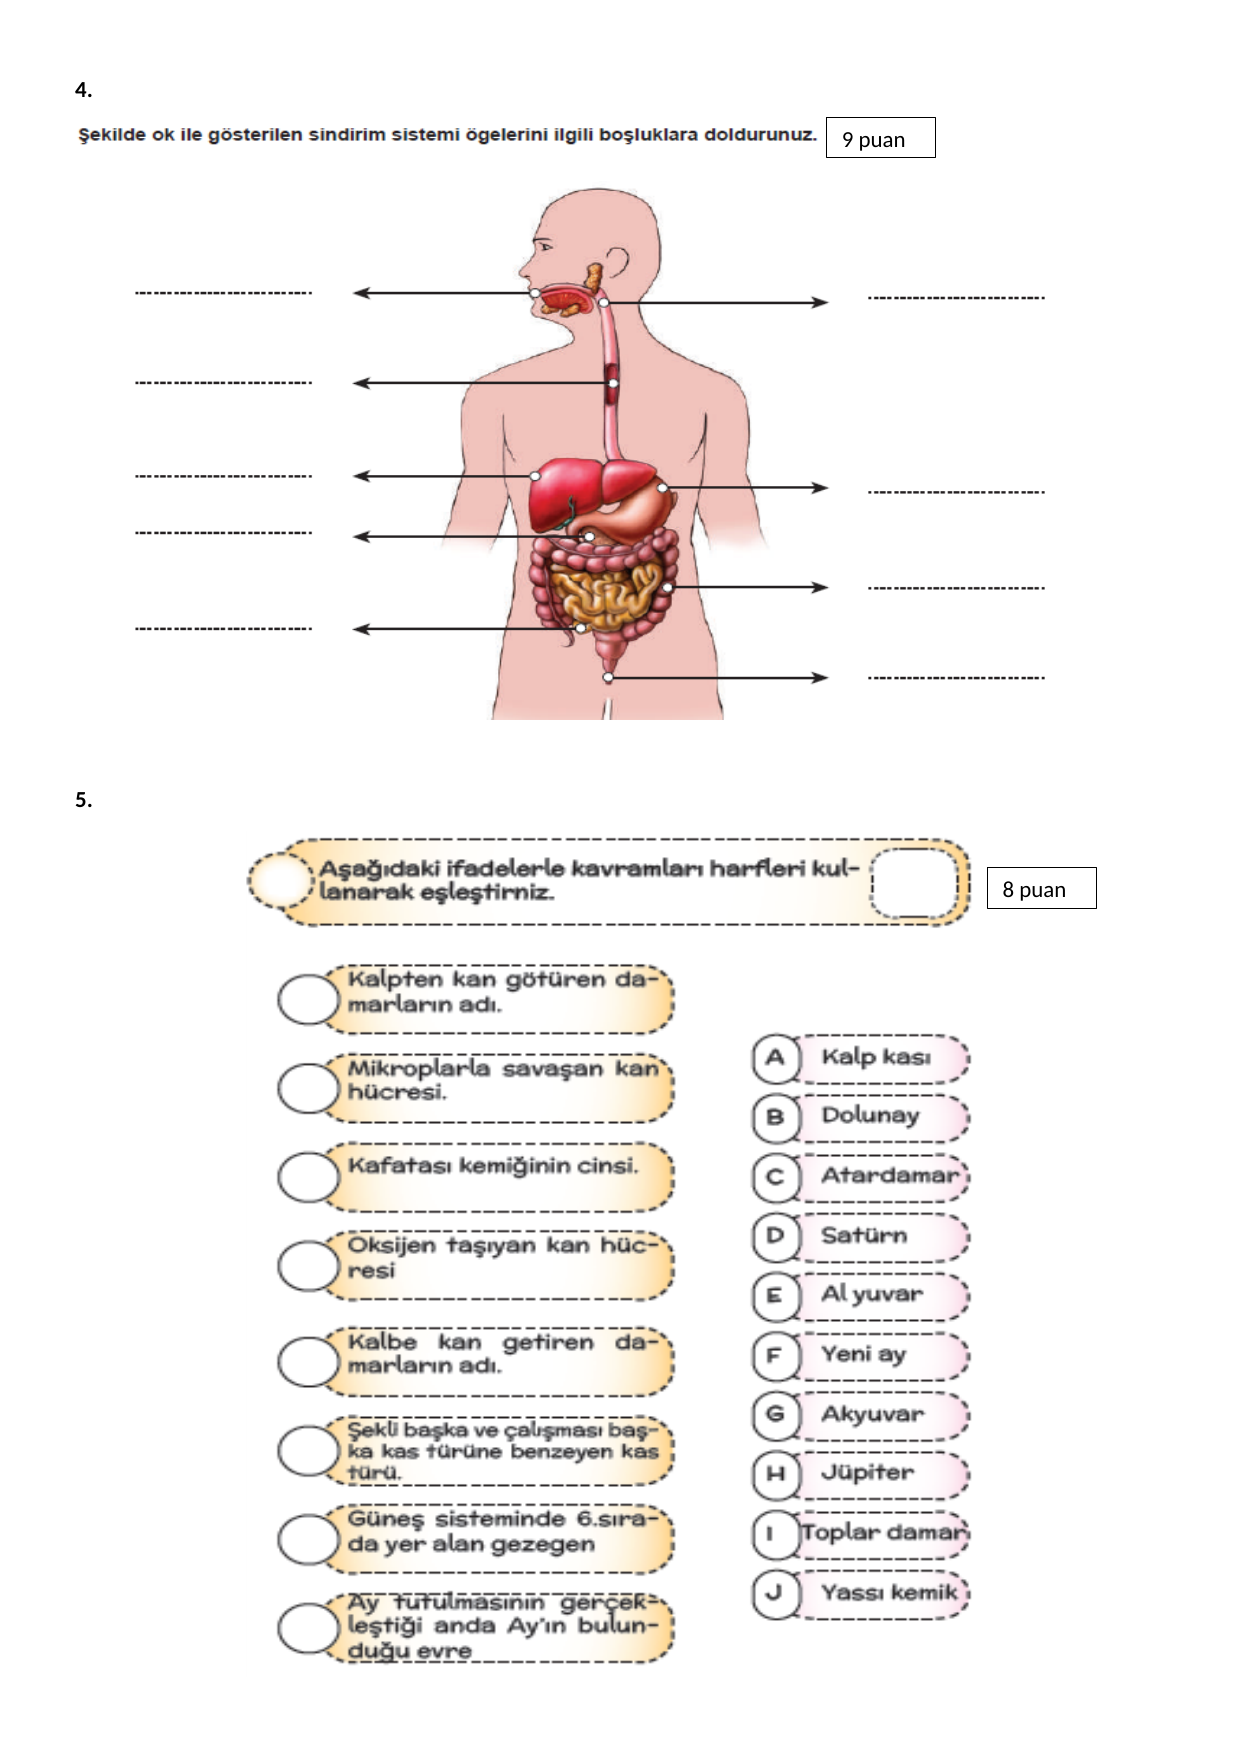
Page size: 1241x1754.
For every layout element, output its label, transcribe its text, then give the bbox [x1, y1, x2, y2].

text 5. [75, 785, 1165, 813]
picture [75, 121, 1175, 720]
picture [245, 831, 995, 1677]
text 4. [75, 75, 1165, 103]
